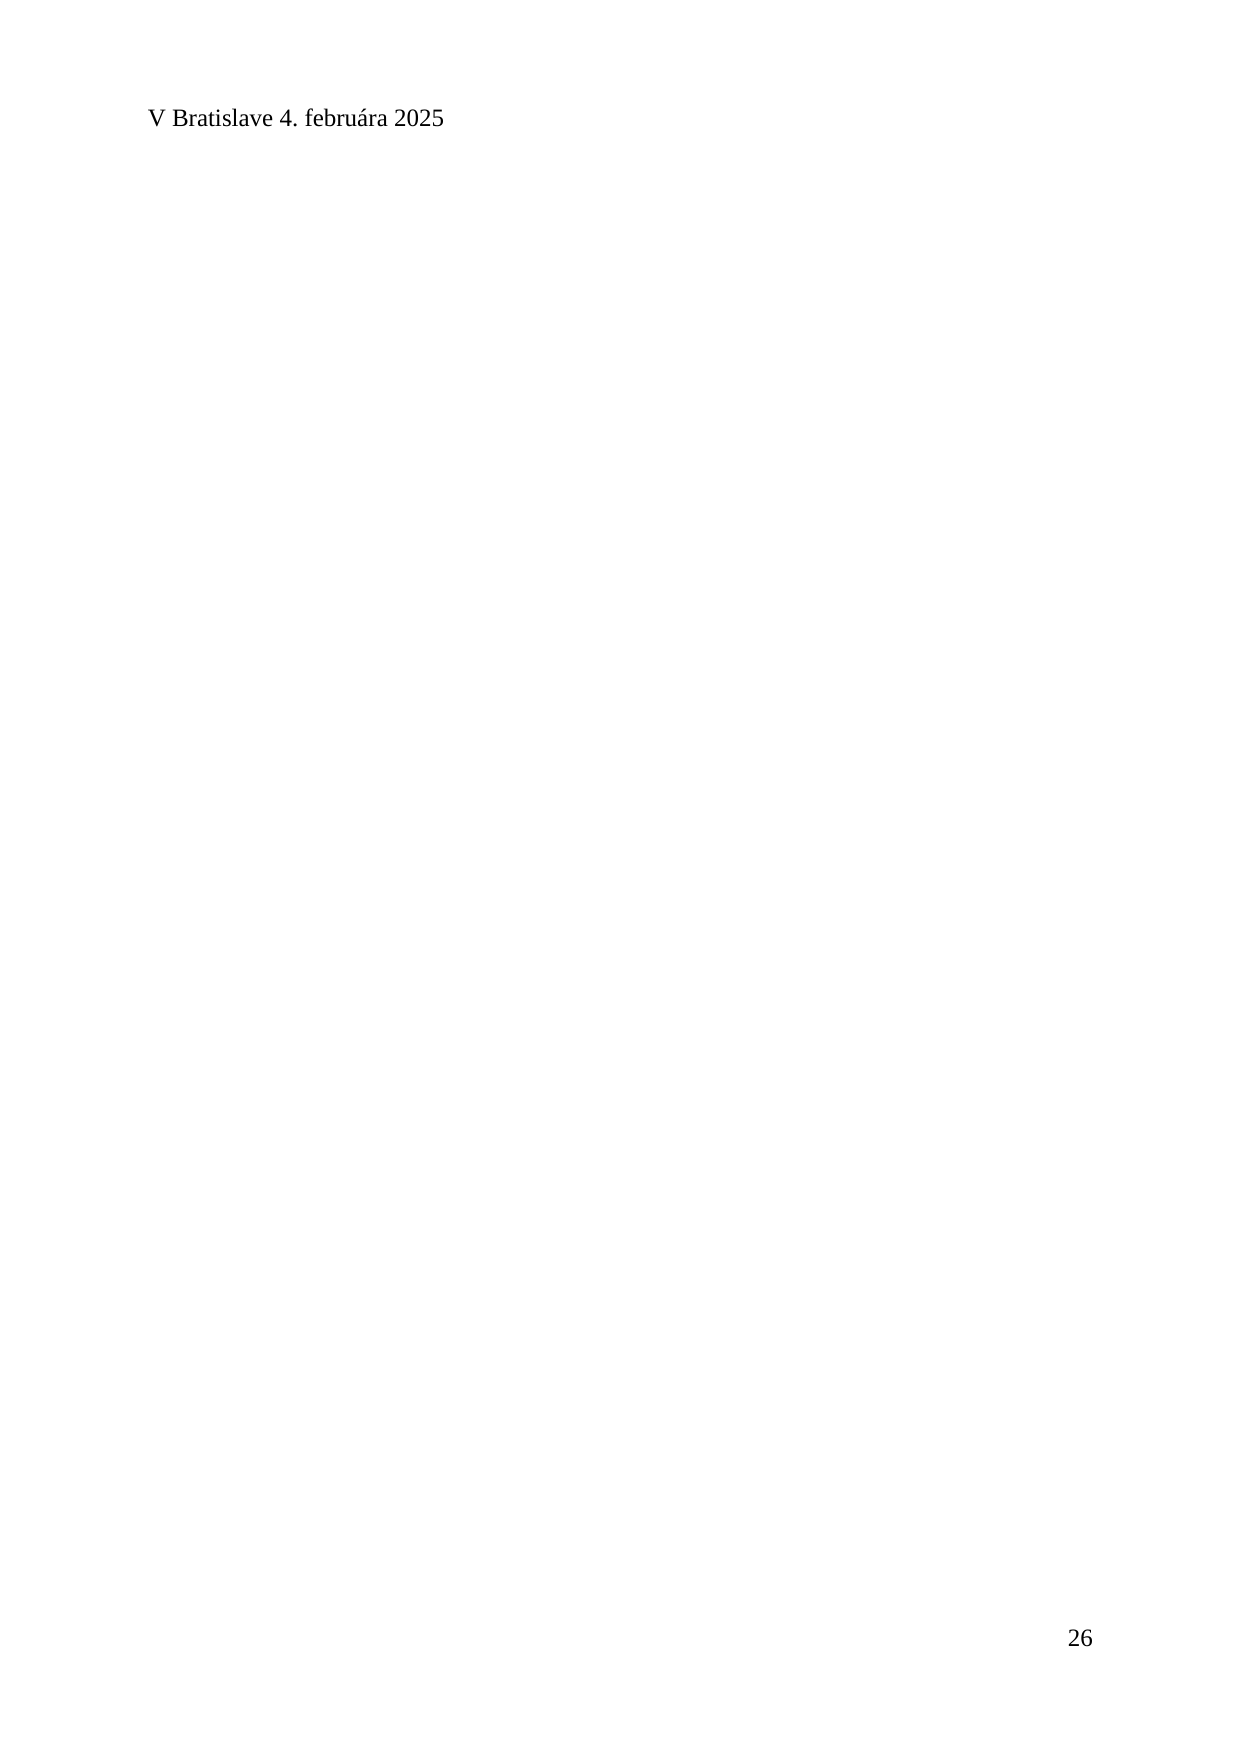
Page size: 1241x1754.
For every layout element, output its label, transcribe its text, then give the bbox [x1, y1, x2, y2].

text V Bratislave 4. februára 2025 [148, 103, 1093, 131]
